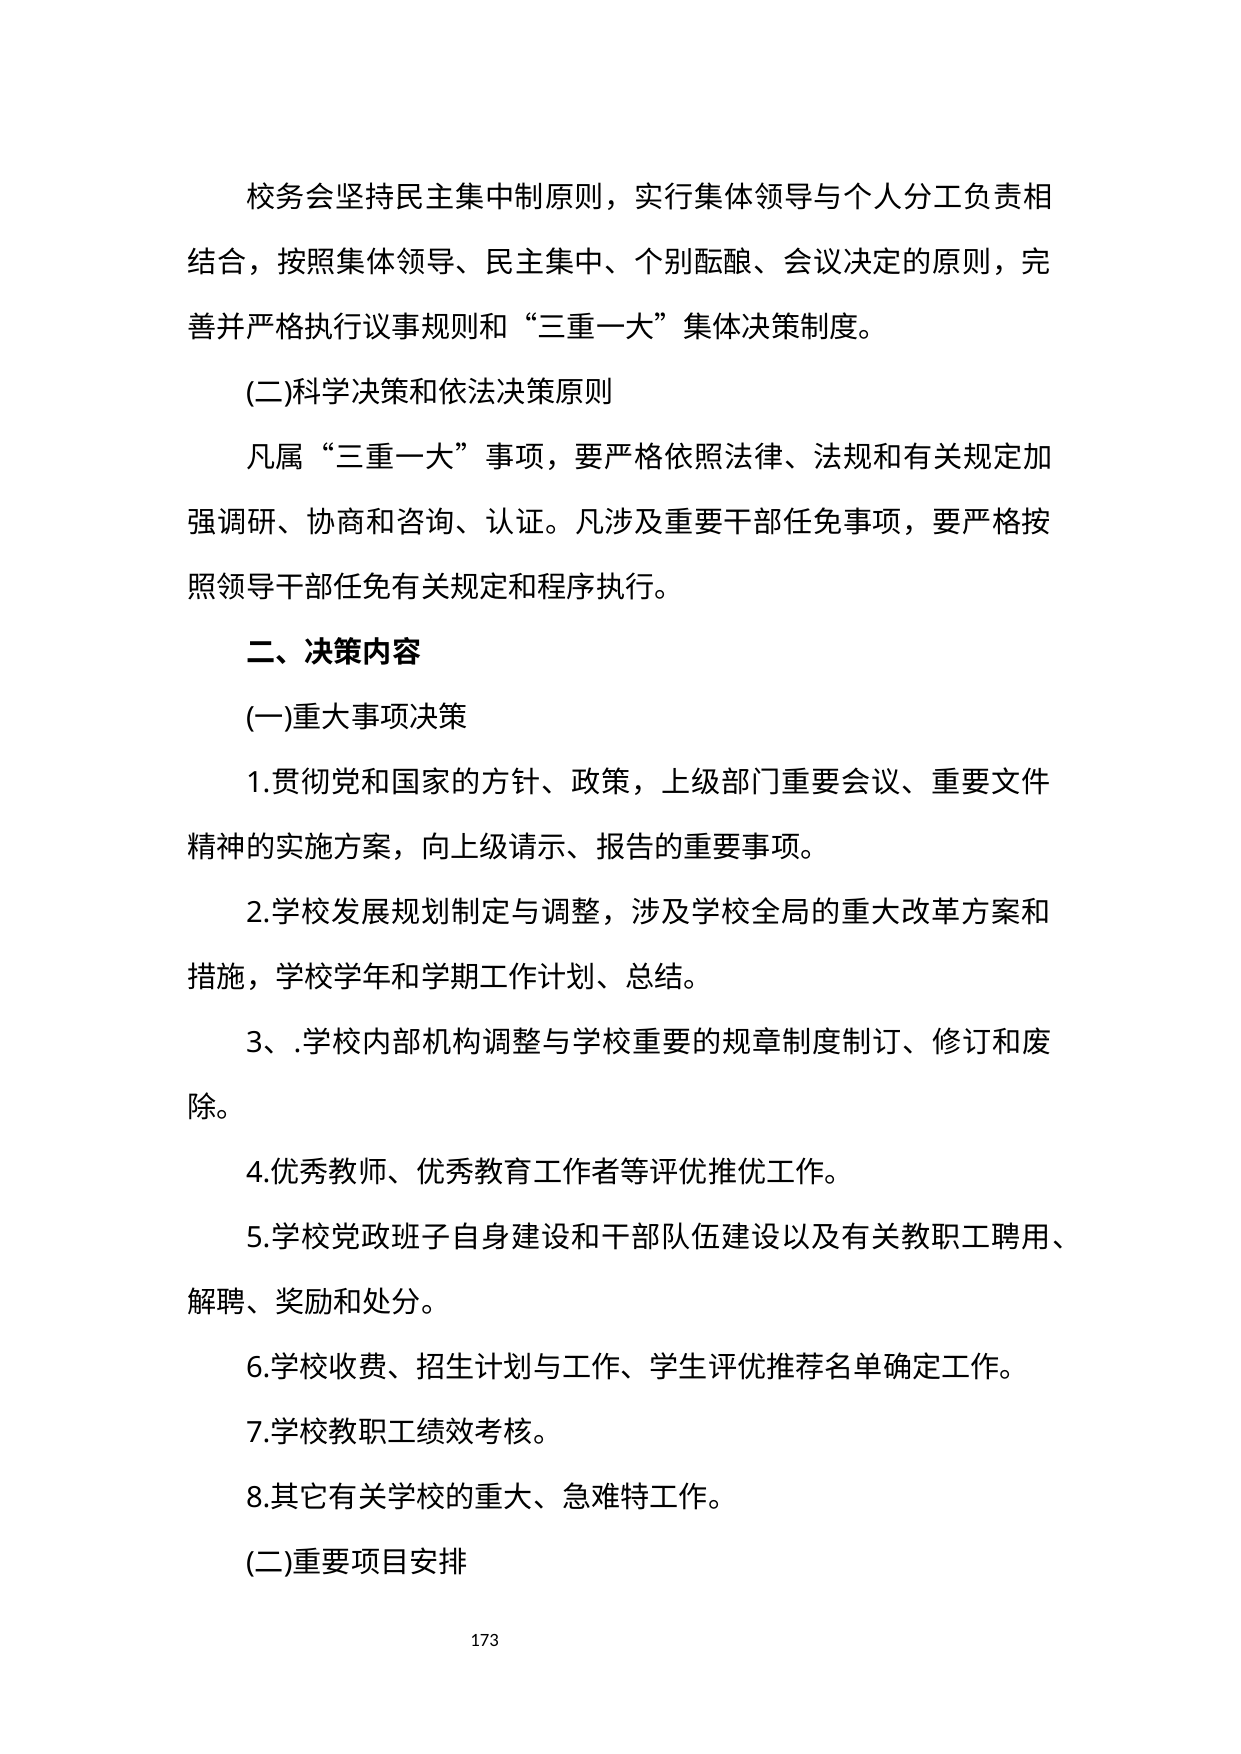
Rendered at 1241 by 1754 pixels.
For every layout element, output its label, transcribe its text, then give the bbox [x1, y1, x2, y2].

text 4.优秀教师、优秀教育工作者等评优推优工作。 [187, 1137, 1053, 1202]
text 2.学校发展规划制定与调整，涉及学校全局的重大改革方案和措施，学校学年和学期工作计划、总结。 [187, 877, 1053, 1007]
text 二、决策内容 [187, 617, 1053, 682]
text 3、.学校内部机构调整与学校重要的规章制度制订、修订和废除。 [187, 1007, 1053, 1137]
text 6.学校收费、招生计划与工作、学生评优推荐名单确定工作。 [187, 1332, 1053, 1397]
text 凡属“三重一大”事项，要严格依照法律、法规和有关规定加强调研、协商和咨询、认证。凡涉及重要干部任免事项，要严格按照领导干部任免有关规定和程序执行。 [187, 422, 1053, 617]
text 校务会坚持民主集中制原则，实行集体领导与个人分工负责相结合，按照集体领导、民主集中、个别酝酿、会议决定的原则，完善并严格执行议事规则和“三重一大”集体决策制度。 [187, 162, 1053, 357]
text 8.其它有关学校的重大、急难特工作。 [187, 1462, 1053, 1527]
text 1.贯彻党和国家的方针、政策，上级部门重要会议、重要文件精神的实施方案，向上级请示、报告的重要事项。 [187, 747, 1053, 877]
text 7.学校教职工绩效考核。 [187, 1397, 1053, 1462]
text (二)科学决策和依法决策原则 [187, 357, 1053, 422]
text (一)重大事项决策 [187, 682, 1053, 747]
text 5.学校党政班子自身建设和干部队伍建设以及有关教职工聘用、解聘、奖励和处分。 [187, 1202, 1053, 1332]
text (二)重要项目安排 [187, 1527, 1053, 1592]
